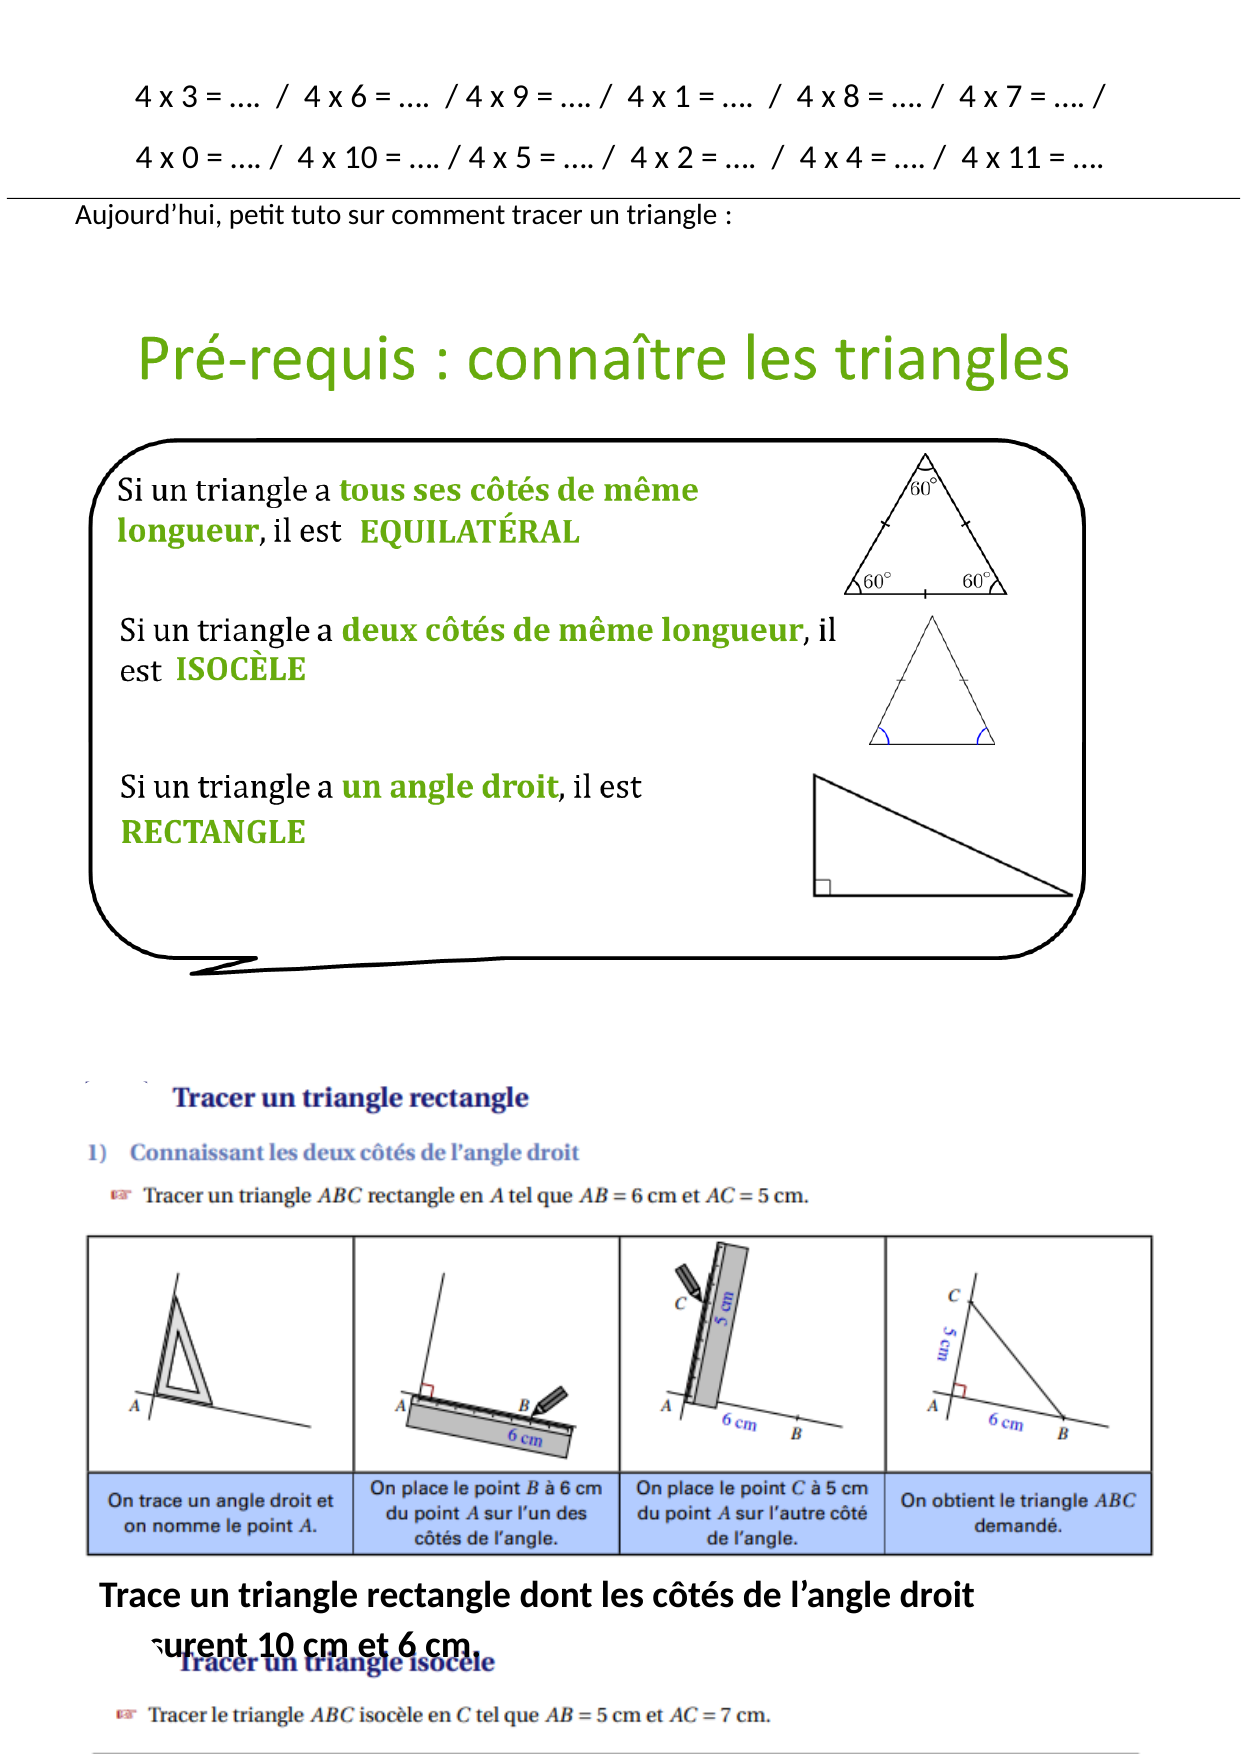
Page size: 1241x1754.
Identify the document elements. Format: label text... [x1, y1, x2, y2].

text 4 x 3 = …. / 4 x 6 = …. / 4 x 9 = …. / 4 x 1 = …. / 4 x 8 = …. / 4 x 7 = …. / [75, 75, 1165, 116]
picture [75, 260, 1120, 976]
text Aujourd’hui, petit tuto sur comment tracer un triangle : [75, 199, 1165, 232]
text 4 x 0 = …. / 4 x 10 = …. / 4 x 5 = …. / 4 x 2 = …. / 4 x 4 = …. / 4 x 11 = …. [75, 136, 1165, 176]
picture [39, 1071, 1201, 1584]
picture [75, 1628, 1165, 1754]
